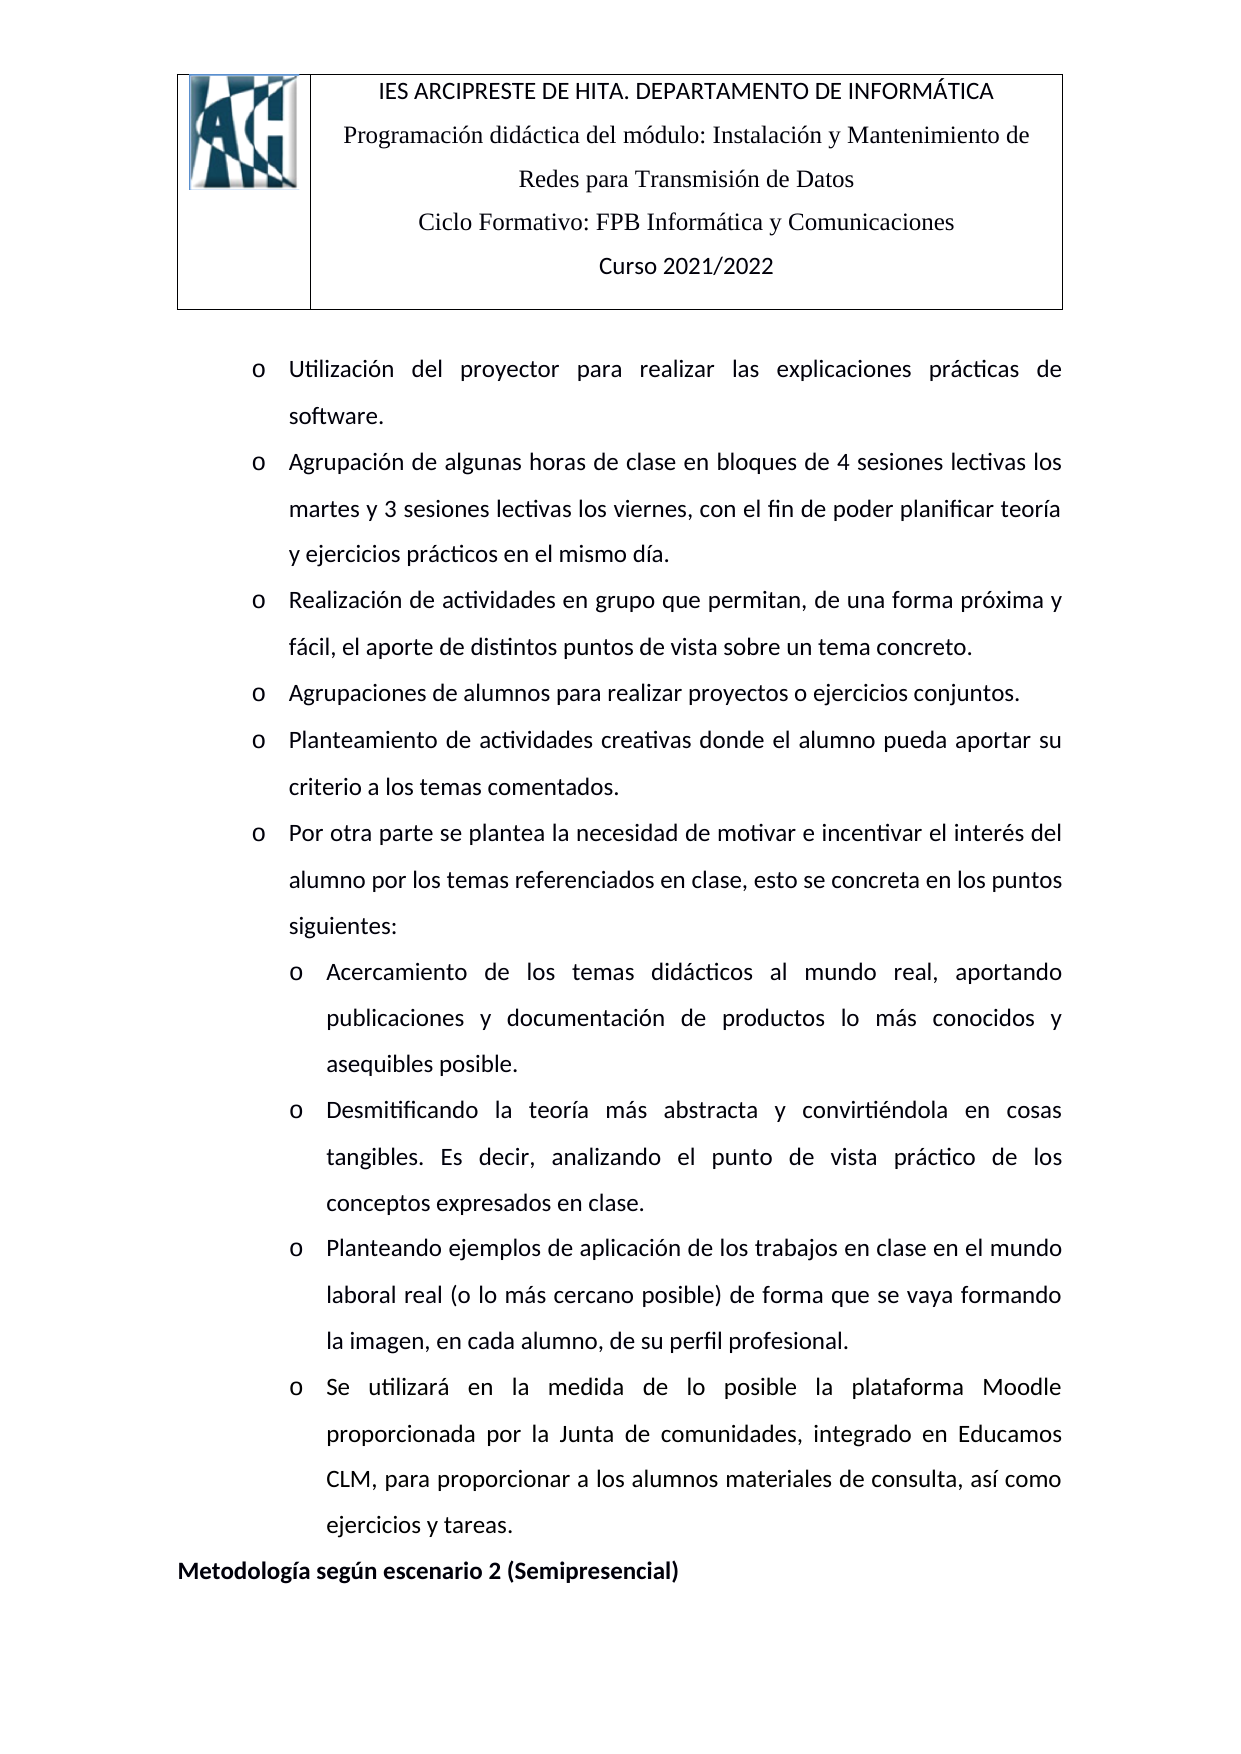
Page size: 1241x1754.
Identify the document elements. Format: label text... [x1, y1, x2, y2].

list Metodología según escenario 2 (Semipresencial) [177, 1555, 1063, 1586]
picture [187, 74, 300, 190]
list Planteando ejemplos de aplicación de los trabajos en clase en el mundo laboral real (o lo más cercano posible) de forma que se vaya formando la imagen, en cada alumno, de su perfil profesional. [288, 1232, 1063, 1356]
list Desmitificando la teoría más abstracta y convirtiéndola en cosas tangibles. Es decir, analizando el punto de vista práctico de los conceptos expresados en clase. [288, 1094, 1063, 1217]
list Realización de actividades en grupo que permitan, de una forma próxima y fácil, el aporte de distintos puntos de vista sobre un tema concreto. [251, 584, 1063, 662]
list Agrupación de algunas horas de clase en bloques de 4 sesiones lectivas los martes y 3 sesiones lectivas los viernes, con el fin de poder planificar teoría y ejercicios prácticos en el mismo día. [251, 446, 1063, 569]
list Agrupaciones de alumnos para realizar proyectos o ejercicios conjuntos. [251, 677, 1063, 709]
list Acercamiento de los temas didácticos al mundo real, aportando publicaciones y documentación de productos lo más conocidos y asequibles posible. [288, 956, 1063, 1079]
list Planteamiento de actividades creativas donde el alumno pueda aportar su criterio a los temas comentados. [251, 724, 1063, 802]
list Se utilizará en la medida de lo posible la plataforma Moodle proporcionada por la Junta de comunidades, integrado en Educamos CLM, para proporcionar a los alumnos materiales de consulta, así como ejercicios y tareas. [288, 1371, 1063, 1540]
list Por otra parte se plantea la necesidad de motivar e incentivar el interés del alumno por los temas referenciados en clase, esto se concreta en los puntos siguientes: [251, 817, 1063, 940]
list Utilización del proyector para realizar las explicaciones prácticas de software. [251, 353, 1063, 431]
